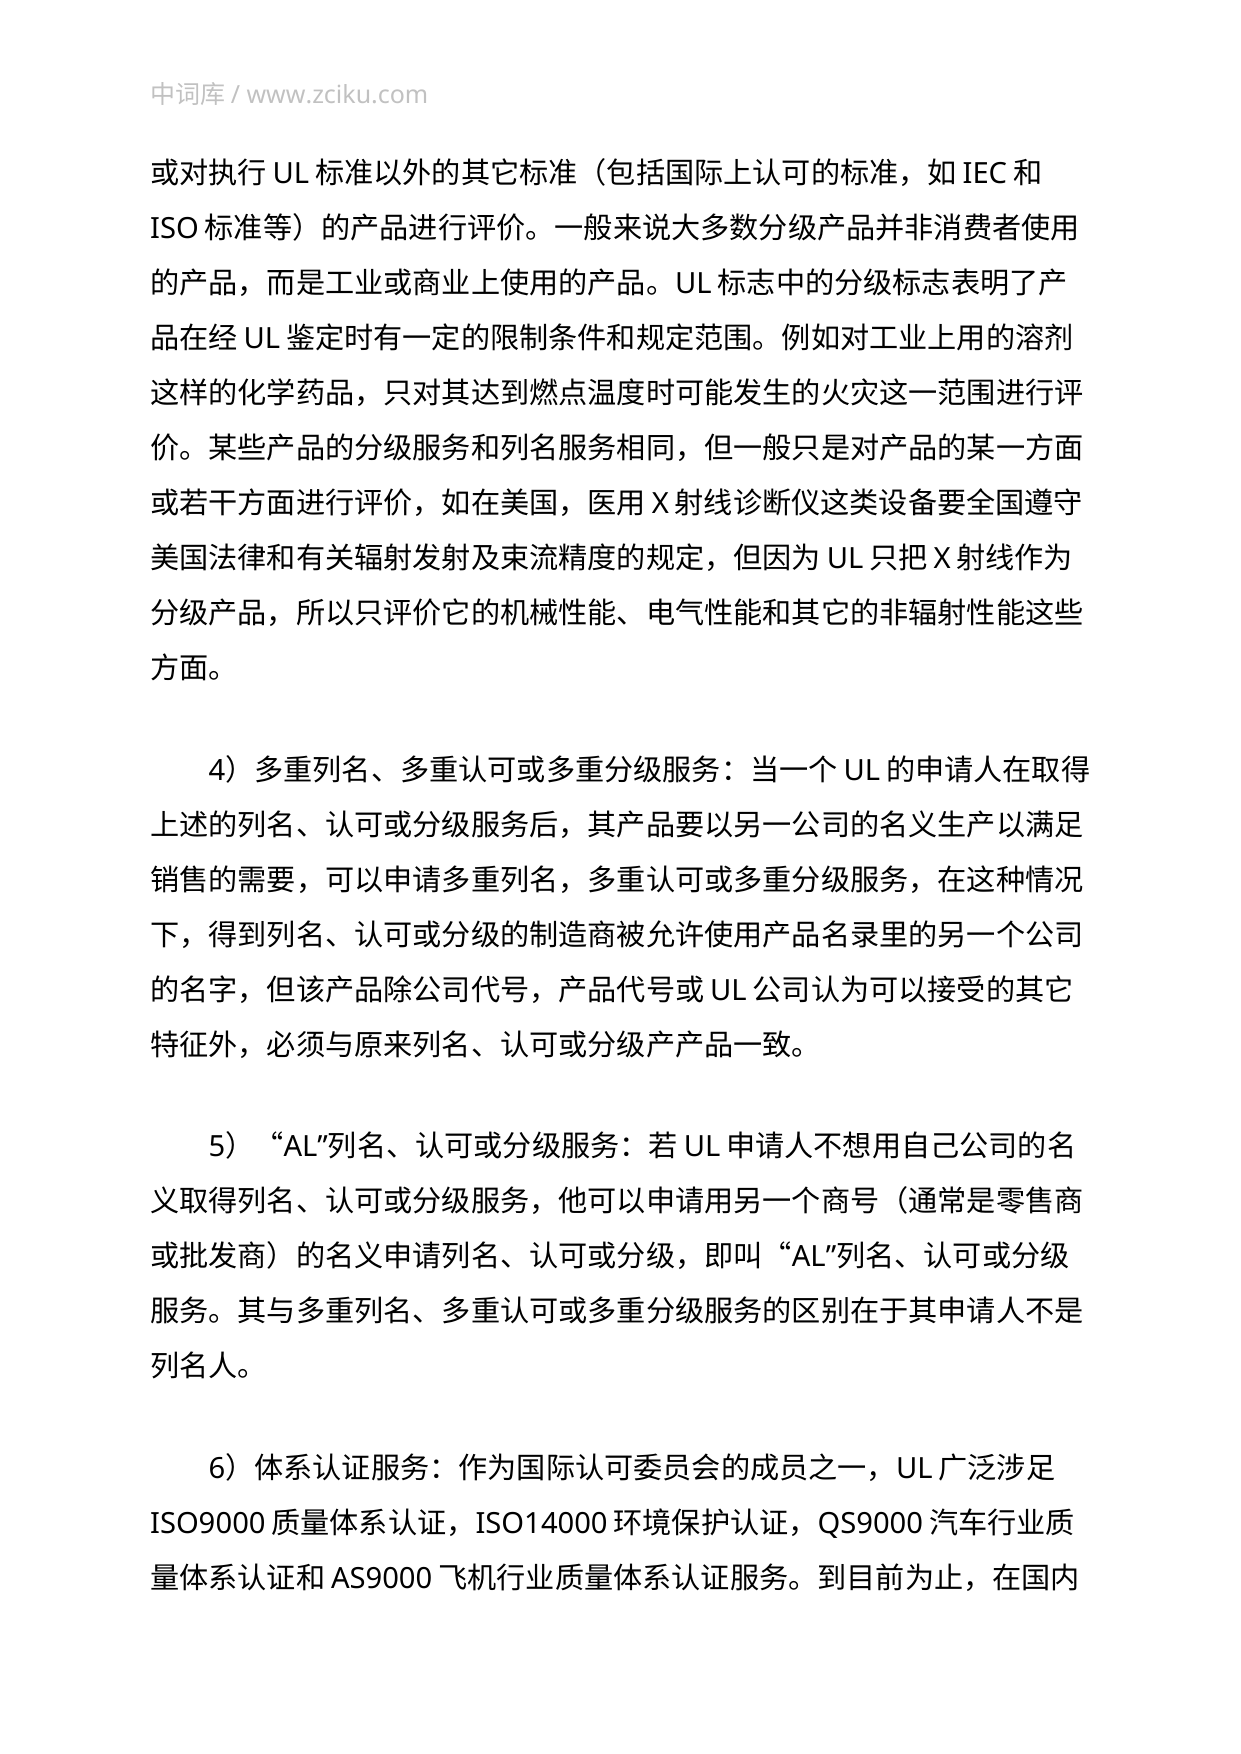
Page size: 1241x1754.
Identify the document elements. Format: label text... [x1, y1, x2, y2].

text 4）多重列名、多重认可或多重分级服务：当一个UL的申请人在取得上述的列名、认可或分级服务后，其产品要以另一公司的名义生产以满足销售的需要，可以申请多重列名，多重认可或多重分级服务，在这种情况下，得到列名、认可或分级的制造商被允许使用产品名录里的另一个公司的名字，但该产品除公司代号，产品代号或UL公司认为可以接受的其它特征外，必须与原来列名、认可或分级产产品一致。 [150, 746, 1090, 1063]
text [150, 150, 1090, 687]
text 5）“AL”列名、认可或分级服务：若UL申请人不想用自己公司的名义取得列名、认可或分级服务，他可以申请用另一个商号（通常是零售商或批发商）的名义申请列名、认可或分级，即叫“AL”列名、认可或分级服务。其与多重列名、多重认可或多重分级服务的区别在于其申请人不是列名人。 [150, 1123, 1090, 1385]
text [150, 1444, 1090, 1597]
